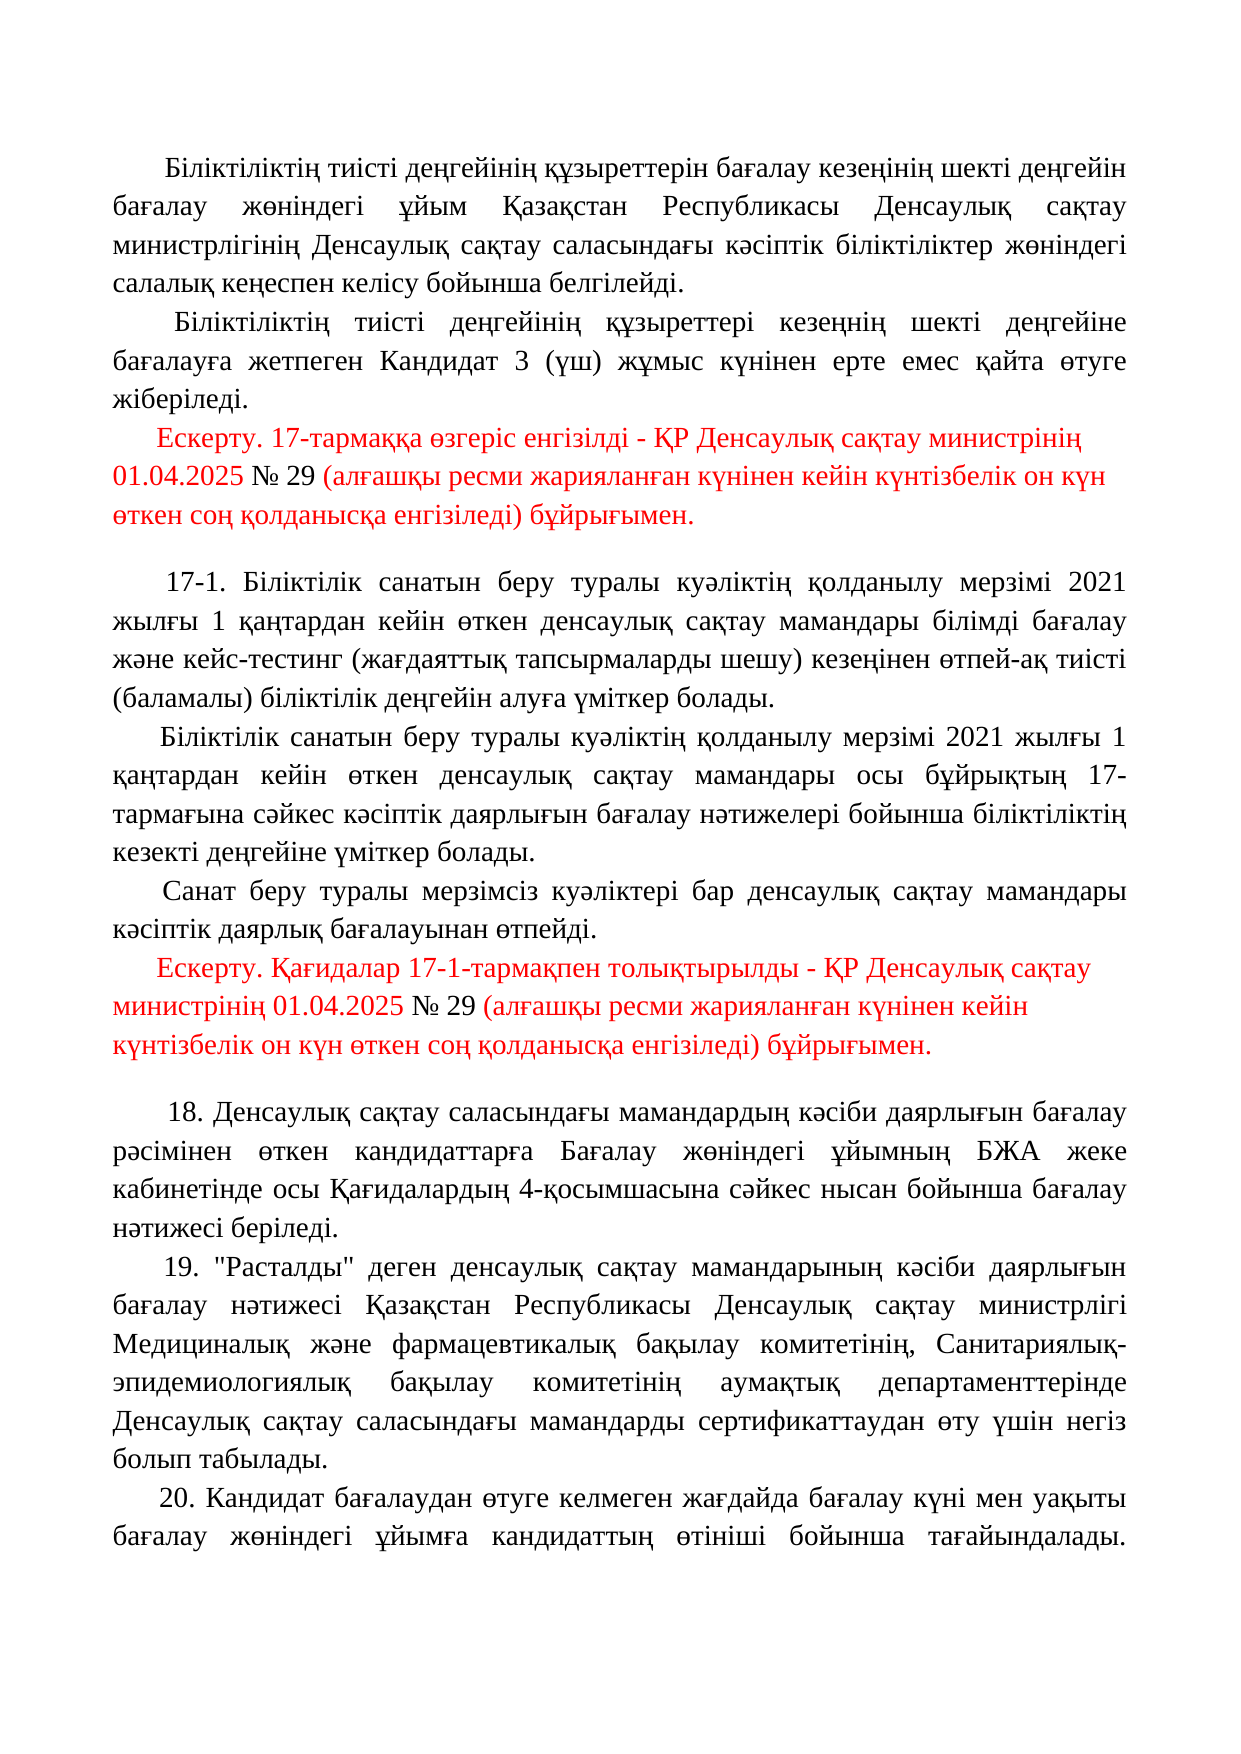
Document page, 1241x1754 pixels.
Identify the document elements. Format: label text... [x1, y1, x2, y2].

text Біліктілік санатын беру туралы куәліктің қолданылу мерзімі 2021 жылғы 1 қаңтардан кейін өткен денсаулық сақтау мамандары осы бұйрықтың 17-тармағына сәйкес кәсіптік даярлығын бағалау нәтижелері бойынша біліктіліктің кезекті деңгейіне үміткер болады. [112, 719, 1128, 868]
text Ескерту. Қағидалар 17-1-тармақпен толықтырылды - ҚР Денсаулық сақтау министрінің 01.04.2025 № 29 (алғашқы ресми жарияланған күнінен кейін күнтізбелік он күн өткен соң қолданысқа енгізіледі) бұйрығымен. [112, 950, 1128, 1091]
text Біліктіліктің тиісті деңгейінің құзыреттері кезеңнің шекті деңгейіне бағалауға жетпеген Кандидат 3 (үш) жұмыс күнінен ерте емес қайта өтуге жіберіледі. [112, 304, 1128, 415]
text Санат беру туралы мерзімсіз куәліктері бар денсаулық сақтау мамандары кәсіптік даярлық бағалауынан өтпейді. [112, 873, 1128, 945]
text Ескерту. 17-тармаққа өзгеріс енгізілді - ҚР Денсаулық сақтау министрінің 01.04.2025 № 29 (алғашқы ресми жарияланған күнінен кейін күнтізбелік он күн өткен соң қолданысқа енгізіледі) бұйрығымен. [112, 420, 1128, 561]
text Біліктіліктің тиісті деңгейінің құзыреттерін бағалау кезеңінің шекті деңгейін бағалау жөніндегі ұйым Қазақстан Республикасы Денсаулық сақтау министрлігінің Денсаулық сақтау саласындағы кәсіптік біліктіліктер жөніндегі салалық кеңеспен келісу бойынша белгілейді. [112, 150, 1128, 299]
text 19. "Расталды" деген денсаулық сақтау мамандарының кәсіби даярлығын бағалау нәтижесі Қазақстан Республикасы Денсаулық сақтау министрлігі Медициналық және фармацевтикалық бақылау комитетінің, Санитариялық-эпидемиологиялық бақылау комитетінің аумақтық департаменттерінде Денсаулық сақтау саласындағы мамандарды сертификаттаудан өту үшін негіз болып табылады. [112, 1249, 1128, 1475]
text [112, 1480, 1128, 1552]
text 17-1. Біліктілік санатын беру туралы куәліктің қолданылу мерзімі 2021 жылғы 1 қаңтардан кейін өткен денсаулық сақтау мамандары білімді бағалау және кейс-тестинг (жағдаяттық тапсырмаларды шешу) кезеңінен өтпей-ақ тиісті (баламалы) біліктілік деңгейін алуға үміткер болады. [112, 564, 1128, 714]
text 18. Денсаулық сақтау саласындағы мамандардың кәсіби даярлығын бағалау рәсімінен өткен кандидаттарға Бағалау жөніндегі ұйымның БЖА жеке кабинетінде осы Қағидалардың 4-қосымшасына сәйкес нысан бойынша бағалау нәтижесі беріледі. [112, 1094, 1128, 1244]
